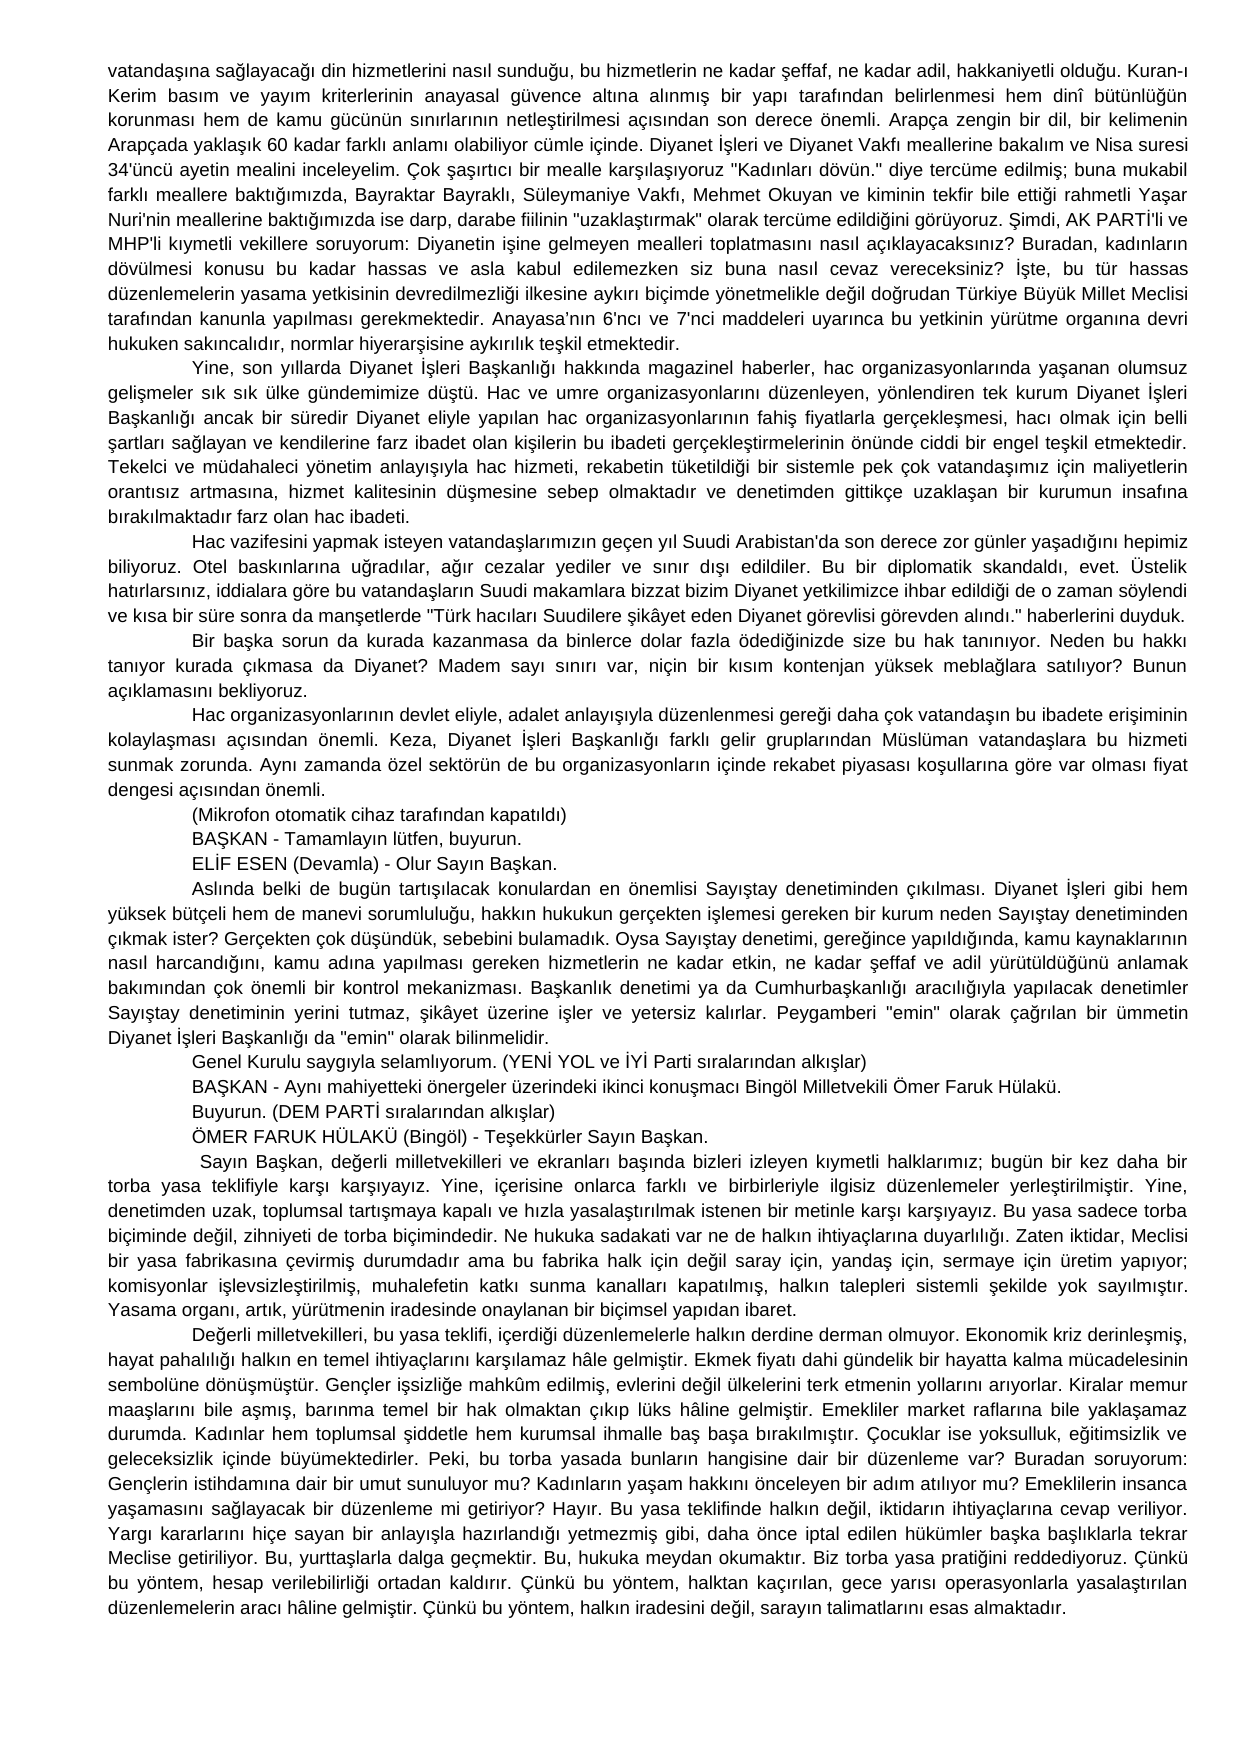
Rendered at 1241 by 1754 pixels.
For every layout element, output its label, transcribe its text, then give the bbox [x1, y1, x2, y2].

text Sayın Başkan, değerli milletvekilleri ve ekranları başında bizleri izleyen kıymetli halklarımız; bugün bir kez daha bir torba yasa teklifiyle karşı karşıyayız. Yine, içerisine onlarca farklı ve birbirleriyle ilgisiz düzenlemeler yerleştirilmiştir. Yine, denetimden uzak, toplumsal tartışmaya kapalı ve hızla yasalaştırılmak istenen bir metinle karşı karşıyayız. Bu yasa sadece torba biçiminde değil, zihniyeti de torba biçimindedir. Ne hukuka sadakati var ne de halkın ihtiyaçlarına duyarlılığı. Zaten iktidar, Meclisi bir yasa fabrikasına çevirmiş durumdadır ama bu fabrika halk için değil saray için, yandaş için, sermaye için üretim yapıyor; komisyonlar işlevsizleştirilmiş, muhalefetin katkı sunma kanalları kapatılmış, halkın talepleri sistemli şekilde yok sayılmıştır. Yasama organı, artık, yürütmenin iradesinde onaylanan bir biçimsel yapıdan ibaret. [108, 1151, 1189, 1321]
text Hac vazifesini yapmak isteyen vatandaşlarımızın geçen yıl Suudi Arabistan'da son derece zor günler yaşadığını hepimiz biliyoruz. Otel baskınlarına uğradılar, ağır cezalar yediler ve sınır dışı edildiler. Bu bir diplomatik skandaldı, evet. Üstelik hatırlarsınız, iddialara göre bu vatandaşların Suudi makamlara bizzat bizim Diyanet yetkilimizce ihbar edildiği de o zaman söylendi ve kısa bir süre sonra da manşetlerde "Türk hacıları Suudilere şikâyet eden Diyanet görevlisi görevden alındı." haberlerini duyduk. [108, 531, 1189, 627]
text Genel Kurulu saygıyla selamlıyorum. (YENİ YOL ve İYİ Parti sıralarından alkışlar) [108, 1051, 1189, 1073]
text ÖMER FARUK HÜLAKÜ (Bingöl) - Teşekkürler Sayın Başkan. [108, 1126, 1189, 1147]
text ELİF ESEN (Devamla) - Olur Sayın Başkan. [108, 853, 1189, 874]
text Aslında belki de bugün tartışılacak konulardan en önemlisi Sayıştay denetiminden çıkılması. Diyanet İşleri gibi hem yüksek bütçeli hem de manevi sorumluluğu, hakkın hukukun gerçekten işlemesi gereken bir kurum neden Sayıştay denetiminden çıkmak ister? Gerçekten çok düşündük, sebebini bulamadık. Oysa Sayıştay denetimi, gereğince yapıldığında, kamu kaynaklarının nasıl harcandığını, kamu adına yapılması gereken hizmetlerin ne kadar etkin, ne kadar şeffaf ve adil yürütüldüğünü anlamak bakımından çok önemli bir kontrol mekanizması. Başkanlık denetimi ya da Cumhurbaşkanlığı aracılığıyla yapılacak denetimler Sayıştay denetiminin yerini tutmaz, şikâyet üzerine işler ve yetersiz kalırlar. Peygamberi "emin" olarak çağrılan bir ümmetin Diyanet İşleri Başkanlığı da "emin" olarak bilinmelidir. [108, 878, 1189, 1048]
text Buyurun. (DEM PARTİ sıralarından alkışlar) [108, 1101, 1189, 1122]
text Yine, son yıllarda Diyanet İşleri Başkanlığı hakkında magazinel haberler, hac organizasyonlarında yaşanan olumsuz gelişmeler sık sık ülke gündemimize düştü. Hac ve umre organizasyonlarını düzenleyen, yönlendiren tek kurum Diyanet İşleri Başkanlığı ancak bir süredir Diyanet eliyle yapılan hac organizasyonlarının fahiş fiyatlarla gerçekleşmesi, hacı olmak için belli şartları sağlayan ve kendilerine farz ibadet olan kişilerin bu ibadeti gerçekleştirmelerinin önünde ciddi bir engel teşkil etmektedir. Tekelci ve müdahaleci yönetim anlayışıyla hac hizmeti, rekabetin tüketildiği bir sistemle pek çok vatandaşımız için maliyetlerin orantısız artmasına, hizmet kalitesinin düşmesine sebep olmaktadır ve denetimden gittikçe uzaklaşan bir kurumun insafına bırakılmaktadır farz olan hac ibadeti. [108, 357, 1189, 527]
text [108, 60, 1189, 354]
text BAŞKAN - Aynı mahiyetteki önergeler üzerindeki ikinci konuşmacı Bingöl Milletvekili Ömer Faruk Hülakü. [108, 1076, 1189, 1098]
text Hac organizasyonlarının devlet eliyle, adalet anlayışıyla düzenlenmesi gereği daha çok vatandaşın bu ibadete erişiminin kolaylaşması açısından önemli. Keza, Diyanet İşleri Başkanlığı farklı gelir gruplarından Müslüman vatandaşlara bu hizmeti sunmak zorunda. Aynı zamanda özel sektörün de bu organizasyonların içinde rekabet piyasası koşullarına göre var olması fiyat dengesi açısından önemli. [108, 704, 1189, 800]
text (Mikrofon otomatik cihaz tarafından kapatıldı) [108, 803, 1189, 825]
text Değerli milletvekilleri, bu yasa teklifi, içerdiği düzenlemelerle halkın derdine derman olmuyor. Ekonomik kriz derinleşmiş, hayat pahalılığı halkın en temel ihtiyaçlarını karşılamaz hâle gelmiştir. Ekmek fiyatı dahi gündelik bir hayatta kalma mücadelesinin sembolüne dönüşmüştür. Gençler işsizliğe mahkûm edilmiş, evlerini değil ülkelerini terk etmenin yollarını arıyorlar. Kiralar memur maaşlarını bile aşmış, barınma temel bir hak olmaktan çıkıp lüks hâline gelmiştir. Emekliler market raflarına bile yaklaşamaz durumda. Kadınlar hem toplumsal şiddetle hem kurumsal ihmalle baş başa bırakılmıştır. Çocuklar ise yoksulluk, eğitimsizlik ve geleceksizlik içinde büyümektedirler. Peki, bu torba yasada bunların hangisine dair bir düzenleme var? Buradan soruyorum: Gençlerin istihdamına dair bir umut sunuluyor mu? Kadınların yaşam hakkını önceleyen bir adım atılıyor mu? Emeklilerin insanca yaşamasını sağlayacak bir düzenleme mi getiriyor? Hayır. Bu yasa teklifinde halkın değil, iktidarın ihtiyaçlarına cevap veriliyor. Yargı kararlarını hiçe sayan bir anlayışla hazırlandığı yetmezmiş gibi, daha önce iptal edilen hükümler başka başlıklarla tekrar Meclise getiriliyor. Bu, yurttaşlarla dalga geçmektir. Bu, hukuka meydan okumaktır. Biz torba yasa pratiğini reddediyoruz. Çünkü bu yöntem, hesap verilebilirliği ortadan kaldırır. Çünkü bu yöntem, halktan kaçırılan, gece yarısı operasyonlarla yasalaştırılan düzenlemelerin aracı hâline gelmiştir. Çünkü bu yöntem, halkın iradesini değil, sarayın talimatlarını esas almaktadır. [108, 1324, 1189, 1618]
text BAŞKAN - Tamamlayın lütfen, buyurun. [108, 828, 1189, 850]
text Bir başka sorun da kurada kazanmasa da binlerce dolar fazla ödediğinizde size bu hak tanınıyor. Neden bu hakkı tanıyor kurada çıkmasa da Diyanet? Madem sayı sınırı var, niçin bir kısım kontenjan yüksek meblağlara satılıyor? Bunun açıklamasını bekliyoruz. [108, 630, 1189, 701]
